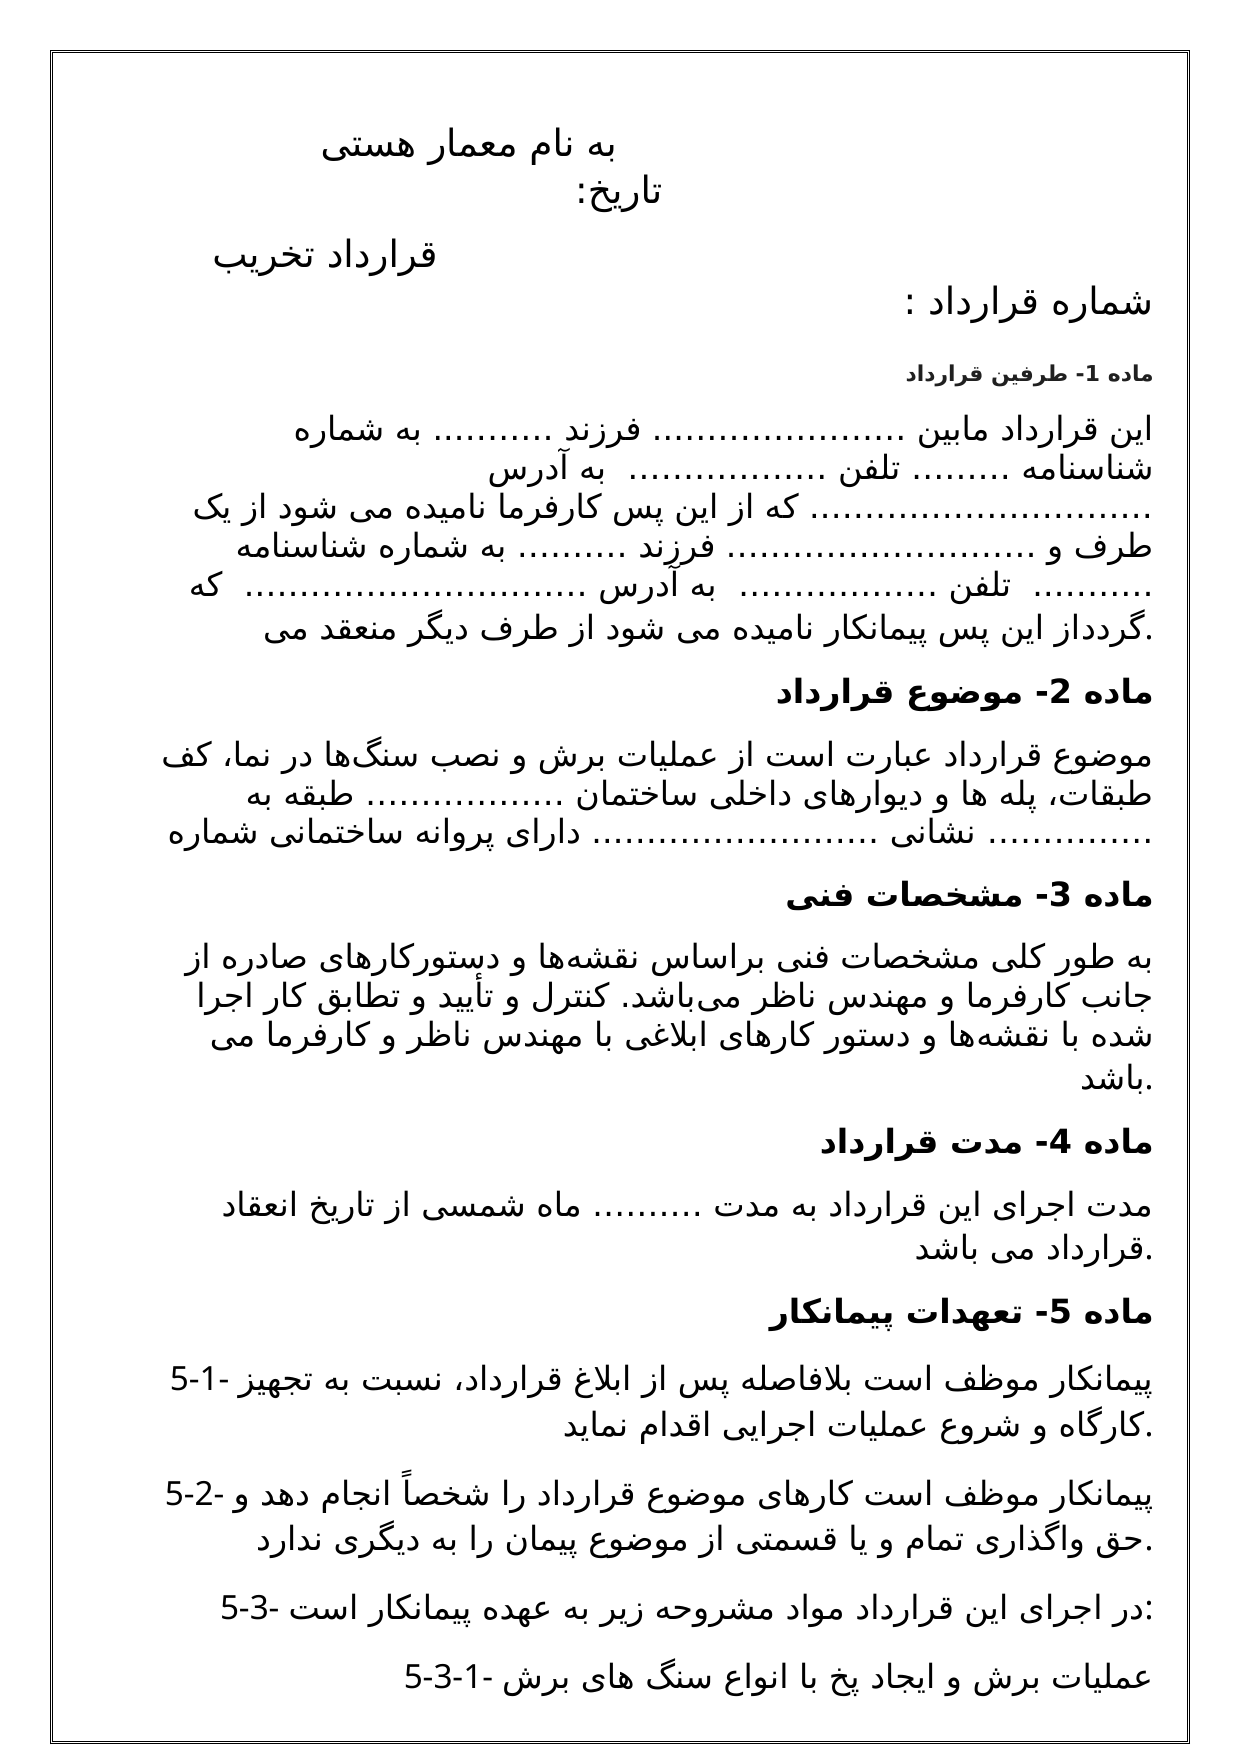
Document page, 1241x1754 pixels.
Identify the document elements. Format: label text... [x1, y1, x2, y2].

text 5-3-1- عملیات برش و ایجاد پخ با انواع سنگ های برش [159, 1652, 1153, 1698]
text 5-2- پیمانکار موظف است کارهای موضوع قرارداد را شخصاً انجام دهد و حق واگذاری تمام و یا قسمتی از موضوع پیمان را به دیگری ندارد. [159, 1469, 1153, 1560]
text قرارداد تخریب شماره قرارداد : [84, 233, 1153, 323]
text به نام معمار هستی تاریخ: [84, 122, 1153, 213]
text 5-3- در اجرای این قرارداد مواد مشروحه زیر به عهده پیمانکار است: [159, 1584, 1153, 1629]
text ماده 4- مدت قرارداد [159, 1123, 1153, 1162]
text ماده 2- موضوع قرارداد [159, 673, 1153, 712]
text موضوع قرارداد عبارت است از عملیات برش و نصب سنگ‌ها در نما، کف طبقات، پله ها و دیوارهای داخلی ساختمان ……………… طبقه به نشانی …………………….. دارای پروانه ساختمانی شماره …………… [159, 735, 1153, 852]
text این قرارداد مابین ………………….. فرزند ……….. به شماره شناسنامه ……… تلفن ……………… به آدرس …………………………. که از این پس کارفرما نامیده می شود از یک طرف و ………………………. فرزند ………. به شماره شناسنامه ……….. تلفن ……………… به آدرس …………………………. که از این پس پیمانکار نامیده می شود از طرف دیگر منعقد می‎‌گردد. [159, 410, 1153, 649]
text ماده 1- طرفین قرارداد [159, 350, 1153, 386]
text ماده 5- تعهدات پیمانکار [159, 1293, 1153, 1332]
text مدت اجرای این قرارداد به مدت ………. ماه شمسی از تاریخ انعقاد قرارداد می باشد. [159, 1185, 1153, 1269]
text 5-1- پیمانکار موظف است بلافاصله پس از ابلاغ قرارداد، نسبت به تجهیز کارگاه و شروع عملیات اجرایی اقدام نماید. [159, 1355, 1153, 1446]
text به طور کلی مشخصات فنی براساس نقشه‌ها و دستورکارهای صادره از جانب کارفرما و مهندس ناظر می‌باشد. کنترل و تأیید و تطابق کار اجرا شده با نقشه‌ها و دستور کارهای ابلاغی با مهندس ناظر و کارفرما می باشد. [159, 937, 1153, 1099]
text ماده 3- مشخصات فنی [159, 875, 1153, 914]
